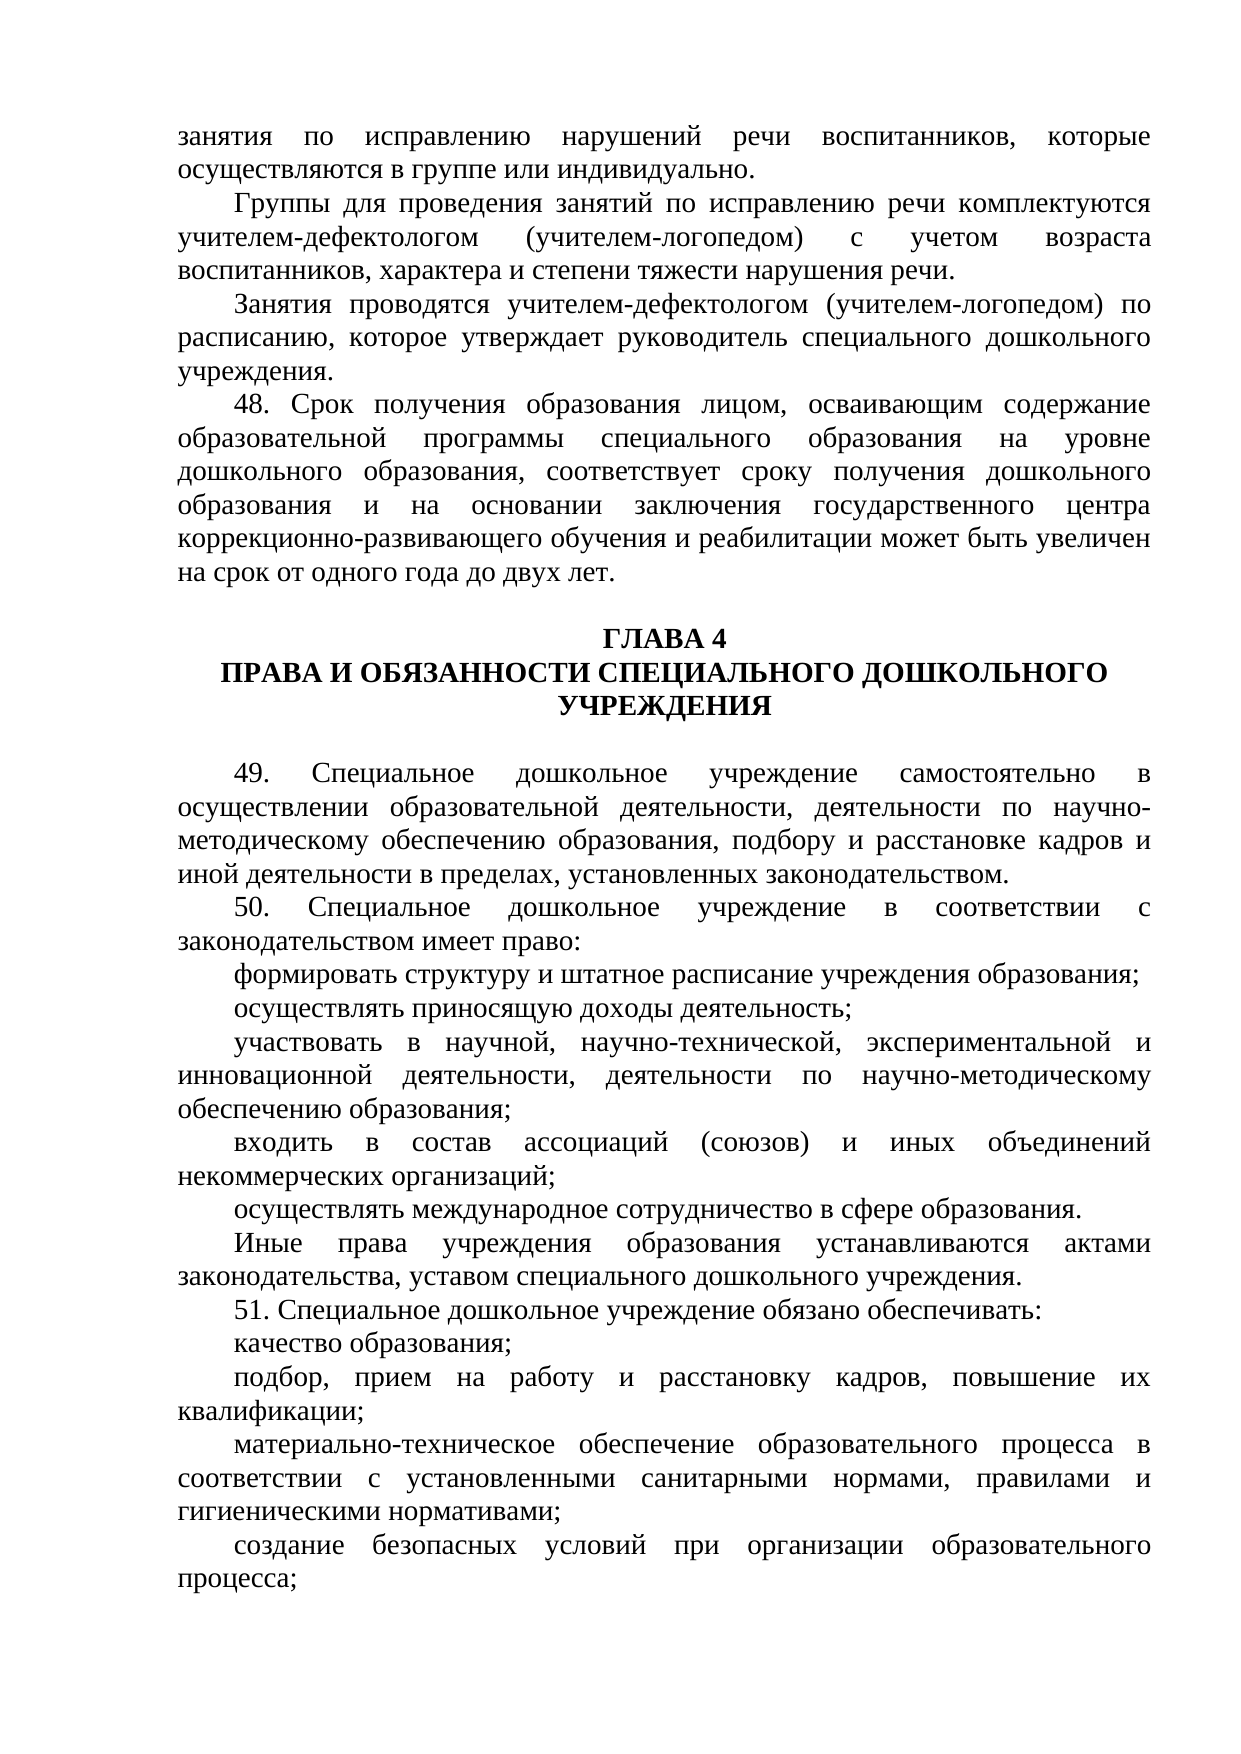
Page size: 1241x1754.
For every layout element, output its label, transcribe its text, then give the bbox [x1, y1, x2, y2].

text ГЛАВА 4 [177, 621, 1152, 655]
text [177, 118, 1152, 185]
text осуществлять международное сотрудничество в сфере образования. [177, 1191, 1152, 1225]
text качество образования; [177, 1326, 1152, 1359]
text Занятия проводятся учителем-дефектологом (учителем-логопедом) по расписанию, которое утверждает руководитель специального дошкольного учреждения. [177, 286, 1152, 386]
text создание безопасных условий при организации образовательного процесса; [177, 1527, 1152, 1594]
text формировать структуру и штатное расписание учреждения образования; [177, 957, 1152, 990]
text 49. Специальное дошкольное учреждение самостоятельно в осуществлении образовательной деятельности, деятельности по научно-методическому обеспечению образования, подбору и расстановке кадров и иной деятельности в пределах, установленных законодательством. [177, 755, 1152, 889]
text участвовать в научной, научно-технической, экспериментальной и инновационной деятельности, деятельности по научно-методическому обеспечению образования; [177, 1024, 1152, 1124]
text 50. Специальное дошкольное учреждение в соответствии с законодательством имеет право: [177, 889, 1152, 957]
text ПРАВА И ОБЯЗАННОСТИ СПЕЦИАЛЬНОГО ДОШКОЛЬНОГО УЧРЕЖДЕНИЯ [177, 655, 1152, 722]
text подбор, прием на работу и расстановку кадров, повышение их квалификации; [177, 1359, 1152, 1426]
text осуществлять приносящую доходы деятельность; [177, 990, 1152, 1024]
text 48. Срок получения образования лицом, осваивающим содержание образовательной программы специального образования на уровне дошкольного образования, соответствует сроку получения дошкольного образования и на основании заключения государственного центра коррекционно-развивающего обучения и реабилитации может быть увеличен на срок от одного года до двух лет. [177, 386, 1152, 588]
text 51. Специальное дошкольное учреждение обязано обеспечивать: [177, 1292, 1152, 1326]
text Иные права учреждения образования устанавливаются актами законодательства, уставом специального дошкольного учреждения. [177, 1225, 1152, 1292]
text материально-техническое обеспечение образовательного процесса в соответствии с установленными санитарными нормами, правилами и гигиеническими нормативами; [177, 1426, 1152, 1527]
text Группы для проведения занятий по исправлению речи комплектуются учителем-дефектологом (учителем-логопедом) с учетом возраста воспитанников, характера и степени тяжести нарушения речи. [177, 185, 1152, 286]
text входить в состав ассоциаций (союзов) и иных объединений некоммерческих организаций; [177, 1124, 1152, 1191]
